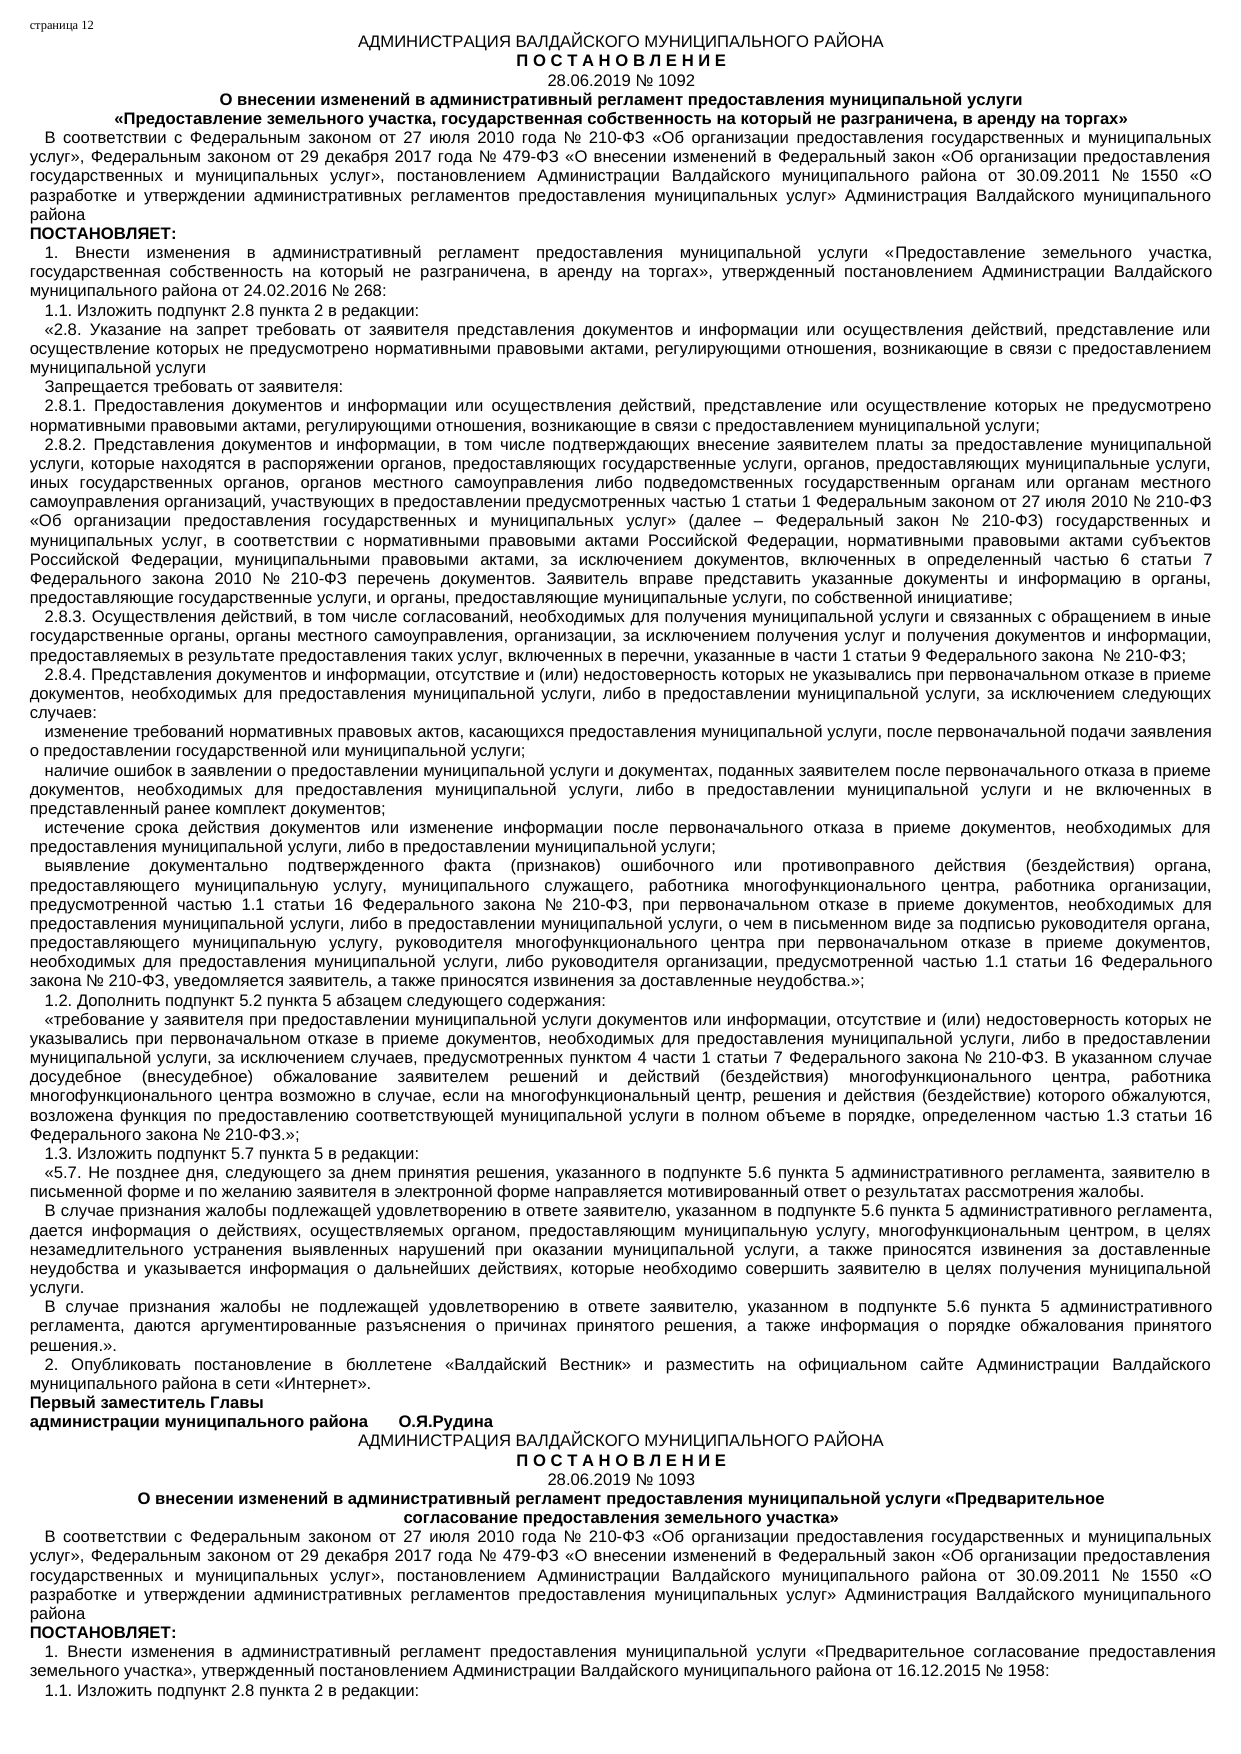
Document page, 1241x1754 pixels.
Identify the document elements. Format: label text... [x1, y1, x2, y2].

text 28.06.2019 № 1093 [29, 1469, 1212, 1489]
text 1.1. Изложить подпункт 2.8 пункта 2 в редакции: [29, 1680, 1212, 1699]
text В случае признания жалобы подлежащей удовлетворению в ответе заявителю, указанном в подпункте 5.6 пункта 5 административного регламента, дается информация о действиях, осуществляемых органом, предоставляющим муниципальную услугу, многофункциональным центром, в целях незамедлительного устранения выявленных нарушений при оказании муниципальной услуги, а также приносятся извинения за доставленные неудобства и указывается информация о дальнейших действиях, которые необходимо совершить заявителю в целях получения муниципальной услуги. [29, 1201, 1212, 1297]
text 2.8.1. Предоставления документов и информации или осуществления действий, представление или осуществление которых не предусмотрено нормативными правовыми актами, регулирующими отношения, возникающие в связи с предоставлением муниципальной услуги; [29, 396, 1212, 434]
title О внесении изменений в административный регламент предоставления муниципальной услуги [29, 89, 1212, 109]
text 2.8.3. Осуществления действий, в том числе согласований, необходимых для получения муниципальной услуги и связанных с обращением в иные государственные органы, органы местного самоуправления, организации, за исключением получения услуг и получения документов и информации, предоставляемых в результате предоставления таких услуг, включенных в перечни, указанные в части 1 статьи 9 Федерального закона № 210-ФЗ; [29, 607, 1212, 664]
subtitle АДМИНИСТРАЦИЯ ВАЛДАЙСКОГО МУНИЦИПАЛЬНОГО РАЙОНА [29, 32, 1212, 51]
text 1.2. Дополнить подпункт 5.2 пункта 5 абзацем следующего содержания: [29, 990, 1212, 1009]
subtitle АДМИНИСТРАЦИЯ ВАЛДАЙСКОГО МУНИЦИПАЛЬНОГО РАЙОНА [29, 1431, 1212, 1450]
text В соответствии с Федеральным законом от 27 июля 2010 года № 210-ФЗ «Об организации предоставления государственных и муниципальных услуг», Федеральным законом от 29 декабря 2017 года № 479-ФЗ «О внесении изменений в Федеральный закон «Об организации предоставления государственных и муниципальных услуг», постановлением Администрации Валдайского муниципального района от 30.09.2011 № 1550 «О разработке и утверждении административных регламентов предоставления муниципальных услуг» Администрация Валдайского муниципального района постановляет: [29, 128, 1212, 243]
text истечение срока действия документов или изменение информации после первоначального отказа в приеме документов, необходимых для предоставления муниципальной услуги, либо в предоставлении муниципальной услуги; [29, 818, 1212, 856]
text «5.7. Не позднее дня, следующего за днем принятия решения, указанного в подпункте 5.6 пункта 5 административного регламента, заявителю в письменной форме и по желанию заявителя в электронной форме направляется мотивированный ответ о результатах рассмотрения жалобы. [29, 1163, 1212, 1201]
title «Предоставление земельного участка, государственная собственность на который не разграничена, в аренду на торгах» [29, 109, 1212, 128]
text 1. Внести изменения в административный регламент предоставления муниципальной услуги «Предоставление земельного участка, государственная собственность на который не разграничена, в аренду на торгах», утвержденный постановлением Администрации Валдайского муниципального района от 24.02.2016 № 268: [29, 243, 1212, 300]
title О внесении изменений в административный регламент предоставления муниципальной услуги «Предварительное [29, 1489, 1212, 1508]
subtitle П О С Т А Н О В Л Е Н И Е [29, 1450, 1212, 1469]
text Запрещается требовать от заявителя: [29, 377, 1212, 396]
text 1. Внести изменения в административный регламент предоставления муниципальной услуги «Предварительное согласование предоставления земельного участка», утвержденный постановлением Администрации Валдайского муниципального района от 16.12.2015 № 1958: [29, 1642, 1217, 1680]
text согласование предоставления земельного участка» [29, 1508, 1212, 1527]
text 1.1. Изложить подпункт 2.8 пункта 2 в редакции: [29, 300, 1212, 319]
text 2.8.2. Представления документов и информации, в том числе подтверждающих внесение заявителем платы за предоставление муниципальной услуги, которые находятся в распоряжении органов, предоставляющих государственные услуги, органов, предоставляющих муниципальные услуги, иных государственных органов, органов местного самоуправления либо подведомственных государственным органам или органам местного самоуправления организаций, участвующих в предоставлении предусмотренных частью 1 статьи 1 Федеральным законом от 27 июля 2010 № 210-ФЗ «Об организации предоставления государственных и муниципальных услуг» (далее – Федеральный закон № 210-ФЗ) государственных и муниципальных услуг, в соответствии с нормативными правовыми актами Российской Федерации, нормативными правовыми актами субъектов Российской Федерации, муниципальными правовыми актами, за исключением документов, включенных в определенный частью 6 статьи 7 Федерального закона 2010 № 210-ФЗ перечень документов. Заявитель вправе представить указанные документы и информацию в органы, предоставляющие государственные услуги, и органы, предоставляющие муниципальные услуги, по собственной инициативе; [29, 434, 1212, 607]
subtitle П О С Т А Н О В Л Е Н И Е [29, 51, 1212, 70]
text 2. Опубликовать постановление в бюллетене «Валдайский Вестник» и разместить на официальном сайте Администрации Валдайского муниципального района в сети «Интернет». [29, 1354, 1212, 1393]
text изменение требований нормативных правовых актов, касающихся предоставления муниципальной услуги, после первоначальной подачи заявления о предоставлении государственной или муниципальной услуги; [29, 722, 1212, 760]
text 1.3. Изложить подпункт 5.7 пункта 5 в редакции: [29, 1144, 1212, 1163]
text 2.8.4. Представления документов и информации, отсутствие и (или) недостоверность которых не указывались при первоначальном отказе в приеме документов, необходимых для предоставления муниципальной услуги, либо в предоставлении муниципальной услуги, за исключением следующих случаев: [29, 664, 1212, 722]
text «2.8. Указание на запрет требовать от заявителя представления документов и информации или осуществления действий, представление или осуществление которых не предусмотрено нормативными правовыми актами, регулирующими отношения, возникающие в связи с предоставлением муниципальной услуги [29, 319, 1212, 377]
text 28.06.2019 № 1092 [29, 70, 1212, 89]
text В соответствии с Федеральным законом от 27 июля 2010 года № 210-ФЗ «Об организации предоставления государственных и муниципальных услуг», Федеральным законом от 29 декабря 2017 года № 479-ФЗ «О внесении изменений в Федеральный закон «Об организации предоставления государственных и муниципальных услуг», постановлением Администрации Валдайского муниципального района от 30.09.2011 № 1550 «О разработке и утверждении административных регламентов предоставления муниципальных услуг» Администрация Валдайского муниципального района постановляет: [29, 1527, 1212, 1642]
text В случае признания жалобы не подлежащей удовлетворению в ответе заявителю, указанном в подпункте 5.6 пункта 5 административного регламента, даются аргументированные разъяснения о причинах принятого решения, а также информация о порядке обжалования принятого решения.». [29, 1297, 1212, 1354]
text Первый заместитель Главы [29, 1393, 1212, 1412]
text наличие ошибок в заявлении о предоставлении муниципальной услуги и документах, поданных заявителем после первоначального отказа в приеме документов, необходимых для предоставления муниципальной услуги, либо в предоставлении муниципальной услуги и не включенных в представленный ранее комплект документов; [29, 760, 1212, 818]
text администрации муниципального района О.Я.Рудина [29, 1412, 1212, 1431]
text «требование у заявителя при предоставлении муниципальной услуги документов или информации, отсутствие и (или) недостоверность которых не указывались при первоначальном отказе в приеме документов, необходимых для предоставления муниципальной услуги, либо в предоставлении муниципальной услуги, за исключением случаев, предусмотренных пунктом 4 части 1 статьи 7 Федерального закона № 210-ФЗ. В указанном случае досудебное (внесудебное) обжалование заявителем решений и действий (бездействия) многофункционального центра, работника многофункционального центра возможно в случае, если на многофункциональный центр, решения и действия (бездействие) которого обжалуются, возложена функция по предоставлению соответствующей муниципальной услуги в полном объеме в порядке, определенном частью 1.3 статьи 16 Федерального закона № 210-ФЗ.»; [29, 1009, 1212, 1144]
text выявление документально подтвержденного факта (признаков) ошибочного или противоправного действия (бездействия) органа, предоставляющего муниципальную услугу, муниципального служащего, работника многофункционального центра, работника организации, предусмотренной частью 1.1 статьи 16 Федерального закона № 210-ФЗ, при первоначальном отказе в приеме документов, необходимых для предоставления муниципальной услуги, либо в предоставлении муниципальной услуги, о чем в письменном виде за подписью руководителя органа, предоставляющего муниципальную услугу, руководителя многофункционального центра при первоначальном отказе в приеме документов, необходимых для предоставления муниципальной услуги, либо руководителя организации, предусмотренной частью 1.1 статьи 16 Федерального закона № 210-ФЗ, уведомляется заявитель, а также приносятся извинения за доставленные неудобства.»; [29, 856, 1212, 990]
